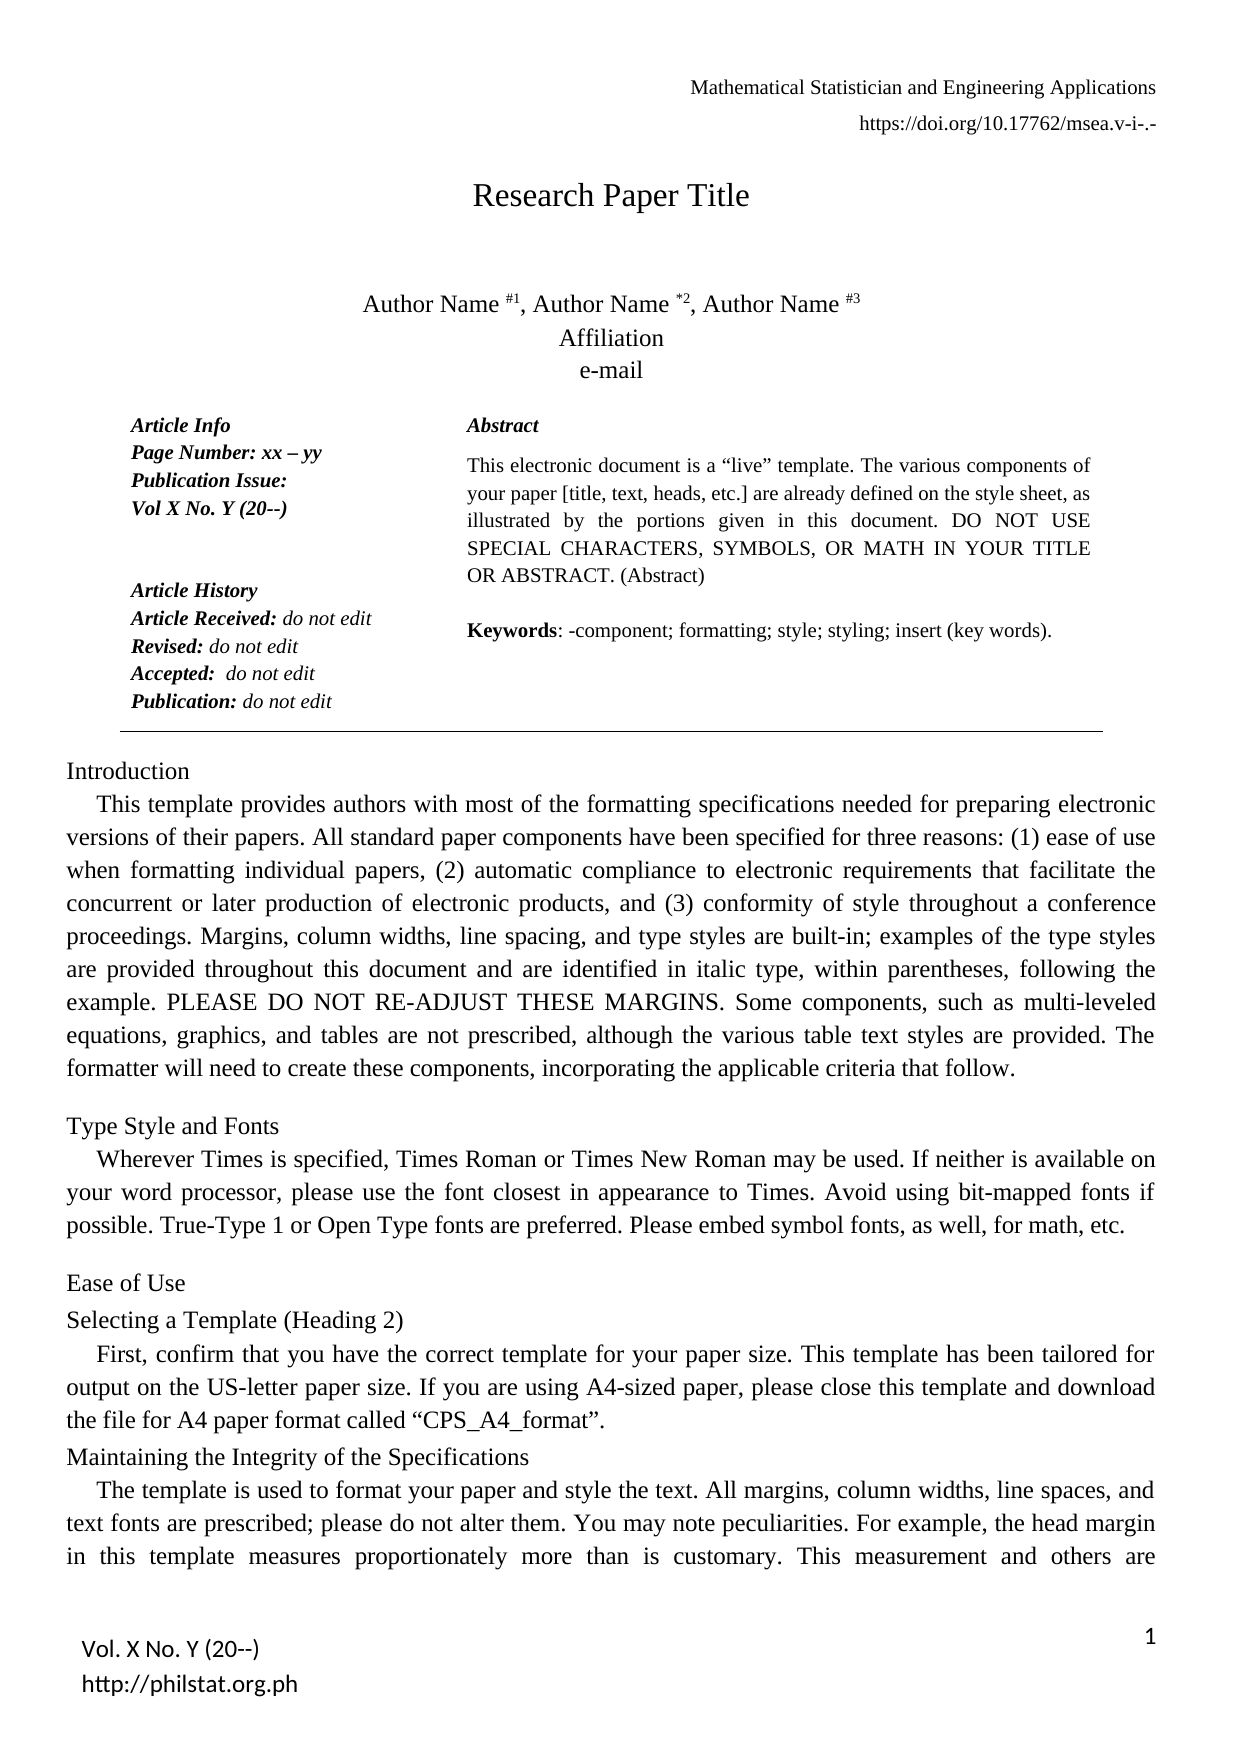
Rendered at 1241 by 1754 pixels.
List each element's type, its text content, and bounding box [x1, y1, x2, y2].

subtitle Maintaining the Integrity of the Specifications [66, 1442, 1156, 1471]
text Affiliation [66, 323, 1156, 351]
subtitle Ease of Use [66, 1268, 1156, 1297]
text First, confirm that you have the correct template for your paper size. This template has been tailored for output on the US-letter paper size. If you are using A4-sized paper, please close this template and download the file for A4 paper format called “CPS_A4_format”. [66, 1339, 1156, 1433]
subtitle Introduction [66, 756, 1156, 785]
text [66, 1475, 1156, 1570]
subtitle Type Style and Fonts [66, 1111, 1156, 1140]
text Wherever Times is specified, Times Roman or Times New Roman may be used. If neither is available on your word processor, please use the font closest in appearance to Times. Avoid using bit-mapped fonts if possible. True-Type 1 or Open Type fonts are preferred. Please embed symbol fonts, as well, for math, etc. [66, 1144, 1156, 1239]
text Author Name #1, Author Name *2, Author Name #3 [66, 289, 1156, 318]
table_header Article Info Page Number: xx – yy Publication Issue: Vol x No. Y (20--) Article History Article Received: do not edit Revised: do not edit Accepted: do not edit Publication: do not edit [120, 413, 456, 731]
text e-mail [66, 356, 1156, 384]
text This template provides authors with most of the formatting specifications needed for preparing electronic versions of their papers. All standard paper components have been specified for three reasons: (1) ease of use when formatting individual papers, (2) automatic compliance to electronic requirements that facilitate the concurrent or later production of electronic products, and (3) conformity of style throughout a conference proceedings. Margins, column widths, line spacing, and type styles are built-in; examples of the type styles are provided throughout this document and are identified in italic type, within parentheses, following the example. PLEASE DO NOT RE-ADJUST THESE MARGINS. Some components, such as multi-leveled equations, graphics, and tables are not prescribed, although the various table text styles are provided. The formatter will need to create these components, incorporating the applicable criteria that follow. [66, 789, 1156, 1082]
table_header Abstract This electronic document is a “live” template. The various components of your paper [title, text, heads, etc.] are already defined on the style sheet, as illustrated by the portions given in this document. DO NOT USE SPECIAL CHARACTERS, SYMBOLS, OR MATH IN YOUR TITLE OR ABSTRACT. (Abstract) Keywords: -component; formatting; style; styling; insert (key words). [456, 413, 1103, 731]
subtitle Selecting a Template (Heading 2) [66, 1306, 1156, 1334]
text Research Paper Title [66, 175, 1156, 213]
